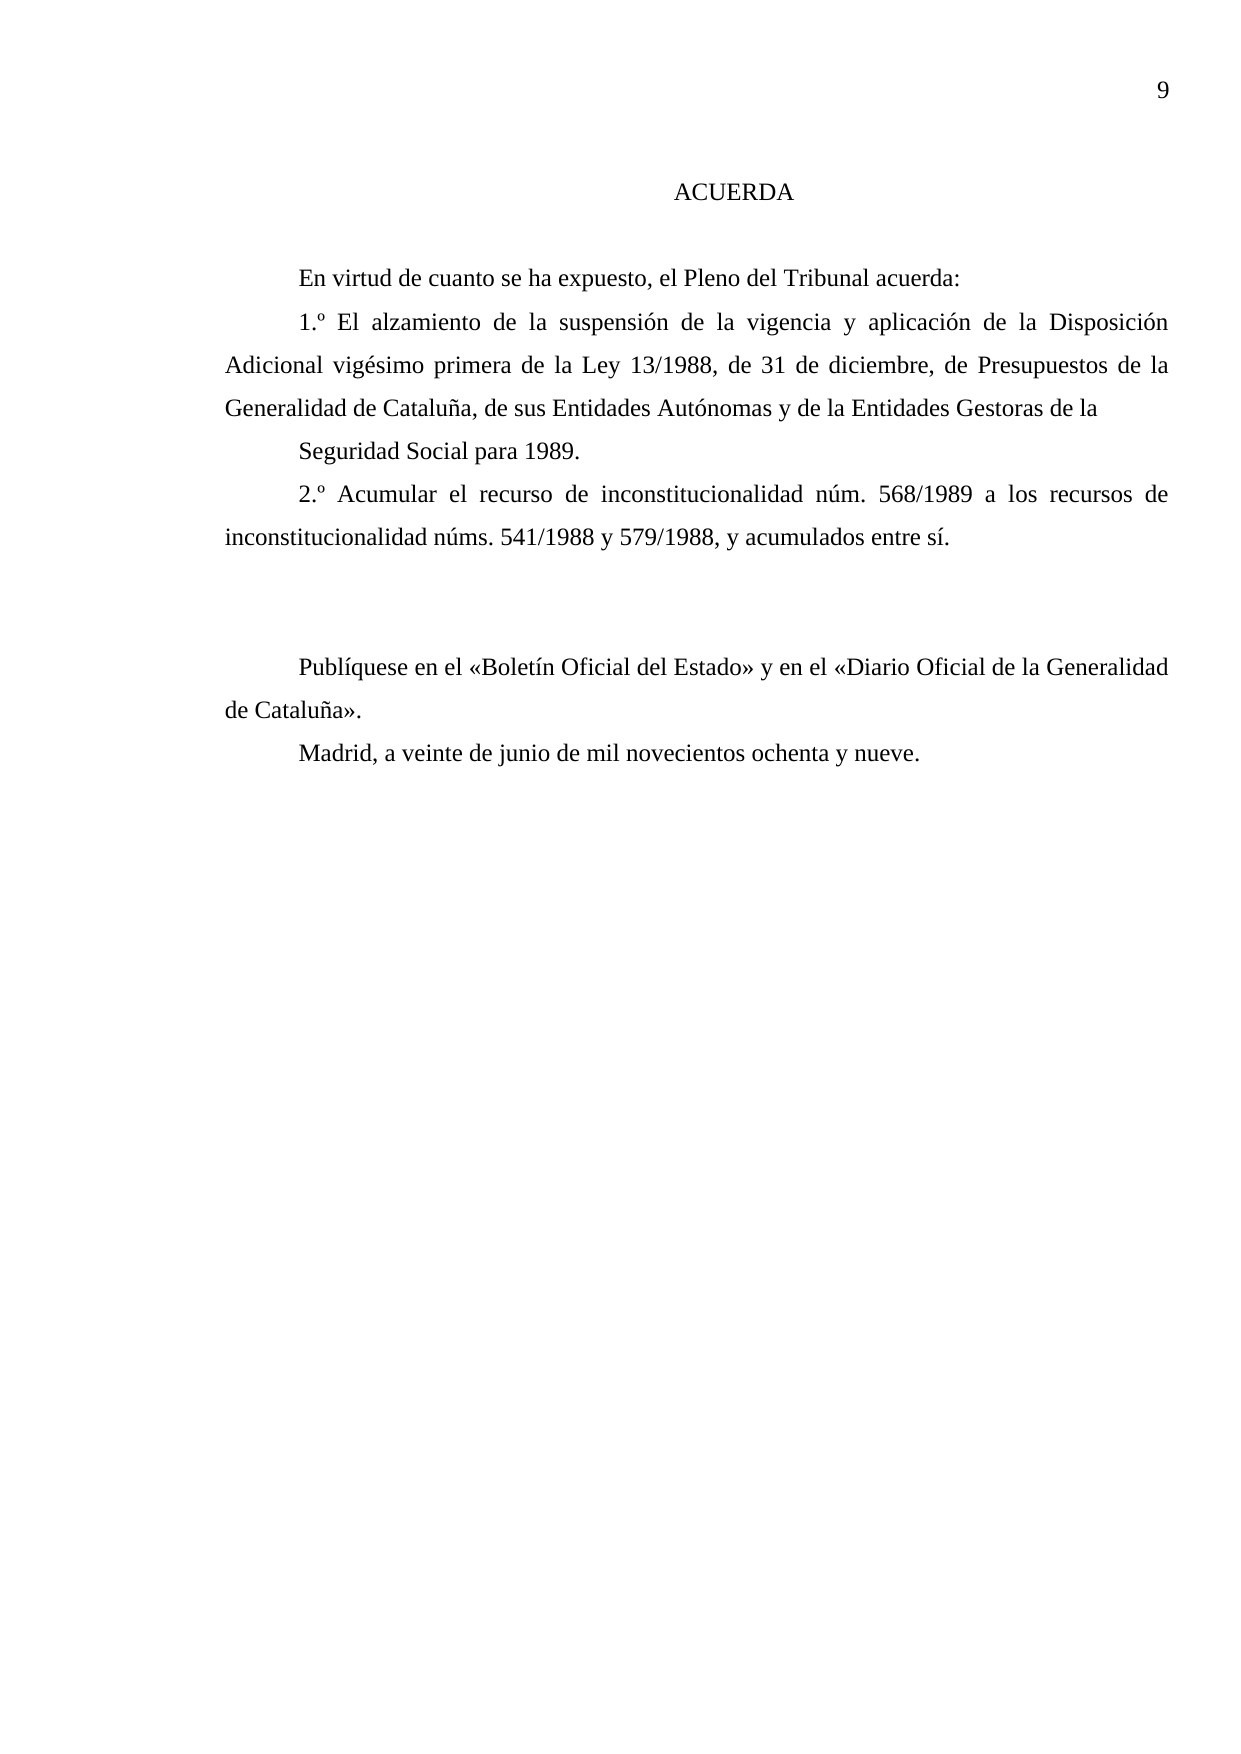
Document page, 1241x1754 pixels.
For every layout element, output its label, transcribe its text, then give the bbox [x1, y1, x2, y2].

text Seguridad Social para 1989. [224, 436, 1169, 465]
text 1.º El alzamiento de la suspensión de la vigencia y aplicación de la Disposición Adicional vigésimo primera de la Ley 13/1988, de 31 de diciembre, de Presupuestos de la Generalidad de Cataluña, de sus Entidades Autónomas y de la Entidades Gestoras de la [224, 307, 1169, 422]
text ACUERDA [224, 177, 1169, 206]
text Madrid, a veinte de junio de mil novecientos ochenta y nueve. [224, 738, 1169, 767]
text 2.º Acumular el recurso de inconstitucionalidad núm. 568/1989 a los recursos de inconstitucionalidad núms. 541/1988 y 579/1988, y acumulados entre sí. [224, 479, 1169, 551]
text En virtud de cuanto se ha expuesto, el Pleno del Tribunal acuerda: [224, 263, 1169, 292]
text Publíquese en el «Boletín Oficial del Estado» y en el «Diario Oficial de la Generalidad de Cataluña». [224, 652, 1169, 723]
